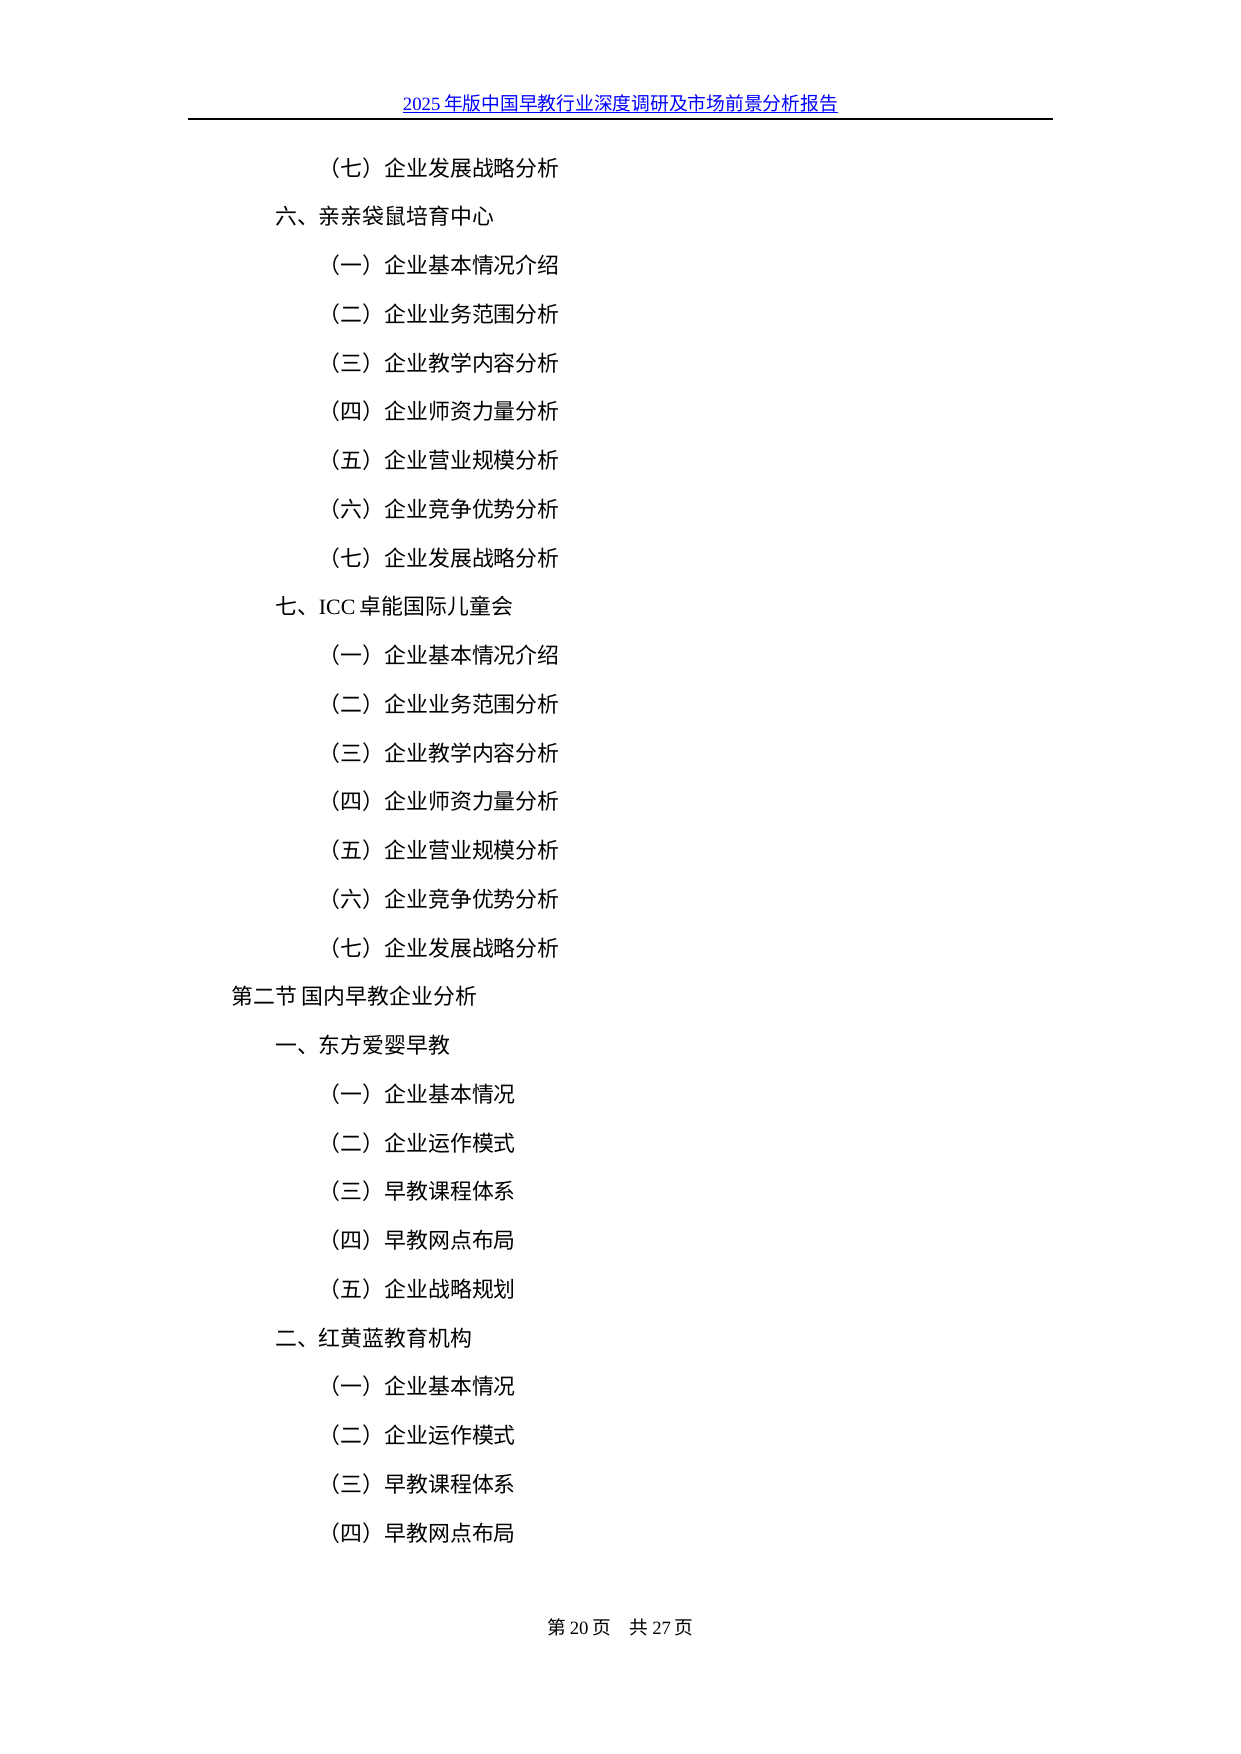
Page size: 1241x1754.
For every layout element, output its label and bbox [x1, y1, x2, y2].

text [187, 150, 1053, 1548]
